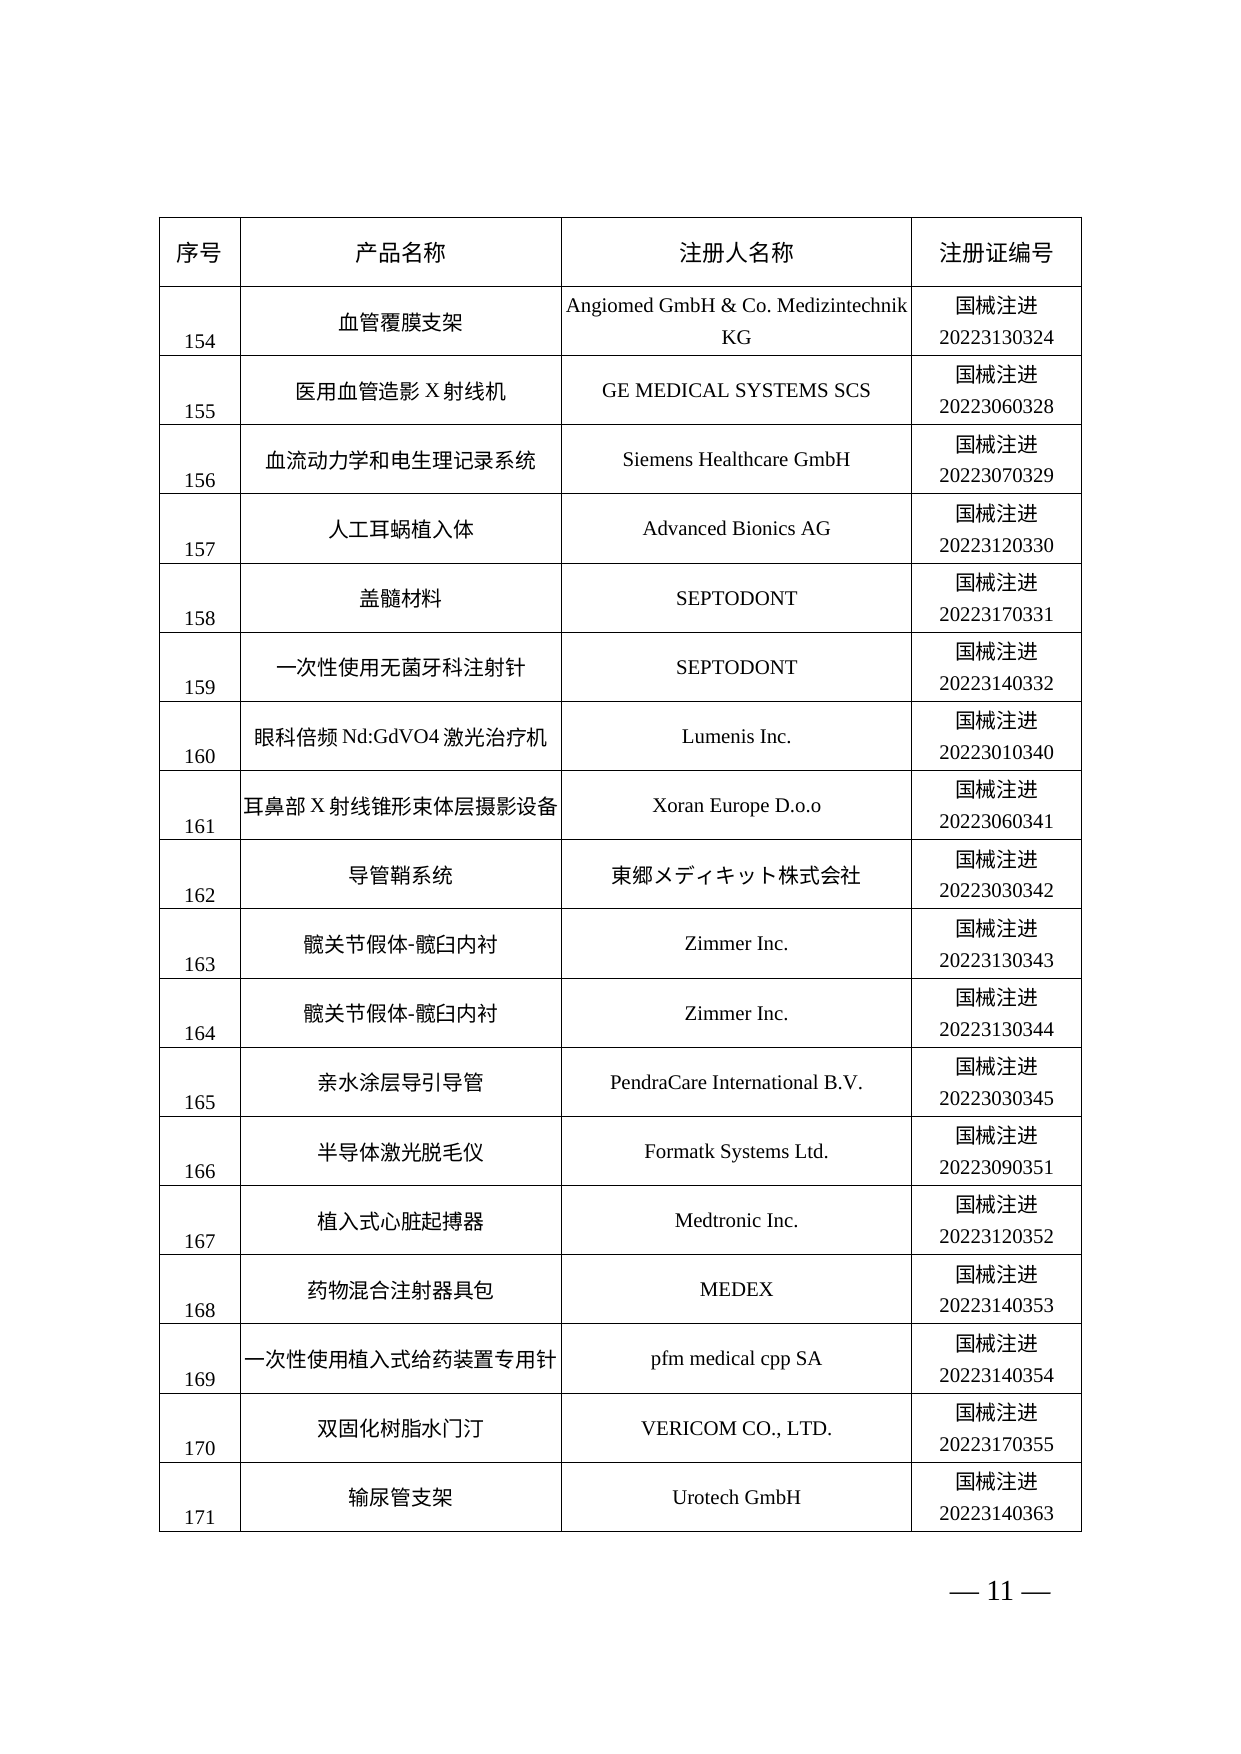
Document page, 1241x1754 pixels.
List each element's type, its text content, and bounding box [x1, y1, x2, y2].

table_cell 国械注进20223140363 [912, 1463, 1081, 1531]
table_cell 髋关节假体-髋臼内衬 [241, 909, 561, 977]
table_cell 170 [160, 1394, 240, 1462]
table_cell 156 [160, 425, 240, 493]
table_cell 159 [160, 633, 240, 701]
table_cell Zimmer Inc. [562, 909, 911, 977]
table_cell Siemens Healthcare GmbH [562, 425, 911, 493]
table_cell 一次性使用植入式给药装置专用针 [241, 1324, 561, 1392]
table_cell 医用血管造影X射线机 [241, 356, 561, 424]
table_cell Angiomed GmbH & Co. Medizintechnik KG [562, 287, 911, 355]
table_cell 161 [160, 771, 240, 839]
table_cell GE MEDICAL SYSTEMS SCS [562, 356, 911, 424]
table_cell 国械注进20223140354 [912, 1324, 1081, 1392]
table_cell 眼科倍频Nd:GdVO4激光治疗机 [241, 702, 561, 770]
table_cell VERICOM CO., LTD. [562, 1394, 911, 1462]
table_header 产品名称 [241, 218, 561, 286]
table_cell 国械注进20223130324 [912, 287, 1081, 355]
table_cell 植入式心脏起搏器 [241, 1186, 561, 1254]
table_cell 155 [160, 356, 240, 424]
table_cell 髋关节假体-髋臼内衬 [241, 979, 561, 1047]
table_cell 国械注进20223060341 [912, 771, 1081, 839]
table_cell 国械注进20223010340 [912, 702, 1081, 770]
table_cell 167 [160, 1186, 240, 1254]
table_cell 157 [160, 494, 240, 562]
table_cell PendraCare International B.V. [562, 1048, 911, 1116]
table_cell 国械注进20223130343 [912, 909, 1081, 977]
table_cell 血管覆膜支架 [241, 287, 561, 355]
table_cell 国械注进20223170331 [912, 564, 1081, 632]
table_cell 半导体激光脱毛仪 [241, 1117, 561, 1185]
table_header 注册证编号 [912, 218, 1081, 286]
table_cell pfm medical cpp SA [562, 1324, 911, 1392]
table_cell 国械注进20223060328 [912, 356, 1081, 424]
table_cell Formatk Systems Ltd. [562, 1117, 911, 1185]
table_cell 人工耳蜗植入体 [241, 494, 561, 562]
table_cell 166 [160, 1117, 240, 1185]
table_cell 162 [160, 840, 240, 908]
table_cell 国械注进20223120352 [912, 1186, 1081, 1254]
table_cell MEDEX [562, 1255, 911, 1323]
table_cell 药物混合注射器具包 [241, 1255, 561, 1323]
table_cell 160 [160, 702, 240, 770]
table_cell Urotech GmbH [562, 1463, 911, 1531]
table_cell 国械注进20223070329 [912, 425, 1081, 493]
table_cell 国械注进20223030342 [912, 840, 1081, 908]
table_cell 双固化树脂水门汀 [241, 1394, 561, 1462]
table_cell 国械注进20223140332 [912, 633, 1081, 701]
table_cell 164 [160, 979, 240, 1047]
table_cell 165 [160, 1048, 240, 1116]
table_cell Advanced Bionics AG [562, 494, 911, 562]
table_cell 国械注进20223170355 [912, 1394, 1081, 1462]
table_cell 158 [160, 564, 240, 632]
table_cell 一次性使用无菌牙科注射针 [241, 633, 561, 701]
table_cell 盖髓材料 [241, 564, 561, 632]
table_cell SEPTODONT [562, 633, 911, 701]
table_cell Xoran Europe D.o.o [562, 771, 911, 839]
table_cell 国械注进20223090351 [912, 1117, 1081, 1185]
table_cell 169 [160, 1324, 240, 1392]
table_cell 国械注进20223130344 [912, 979, 1081, 1047]
table_cell Lumenis Inc. [562, 702, 911, 770]
table_cell Medtronic Inc. [562, 1186, 911, 1254]
table_header 序号 [160, 218, 240, 286]
table_header 注册人名称 [562, 218, 911, 286]
table_cell 国械注进20223140353 [912, 1255, 1081, 1323]
table_cell 171 [160, 1463, 240, 1531]
table_cell 耳鼻部X射线锥形束体层摄影设备 [241, 771, 561, 839]
table_cell 東郷メディキット株式会社 [562, 840, 911, 908]
table_cell 输尿管支架 [241, 1463, 561, 1531]
table_cell 导管鞘系统 [241, 840, 561, 908]
table_cell 国械注进20223120330 [912, 494, 1081, 562]
table_cell 国械注进20223030345 [912, 1048, 1081, 1116]
table_cell Zimmer Inc. [562, 979, 911, 1047]
table_cell 163 [160, 909, 240, 977]
table_cell 168 [160, 1255, 240, 1323]
table_cell 154 [160, 287, 240, 355]
table_cell SEPTODONT [562, 564, 911, 632]
table_cell 亲水涂层导引导管 [241, 1048, 561, 1116]
table_cell 血流动力学和电生理记录系统 [241, 425, 561, 493]
